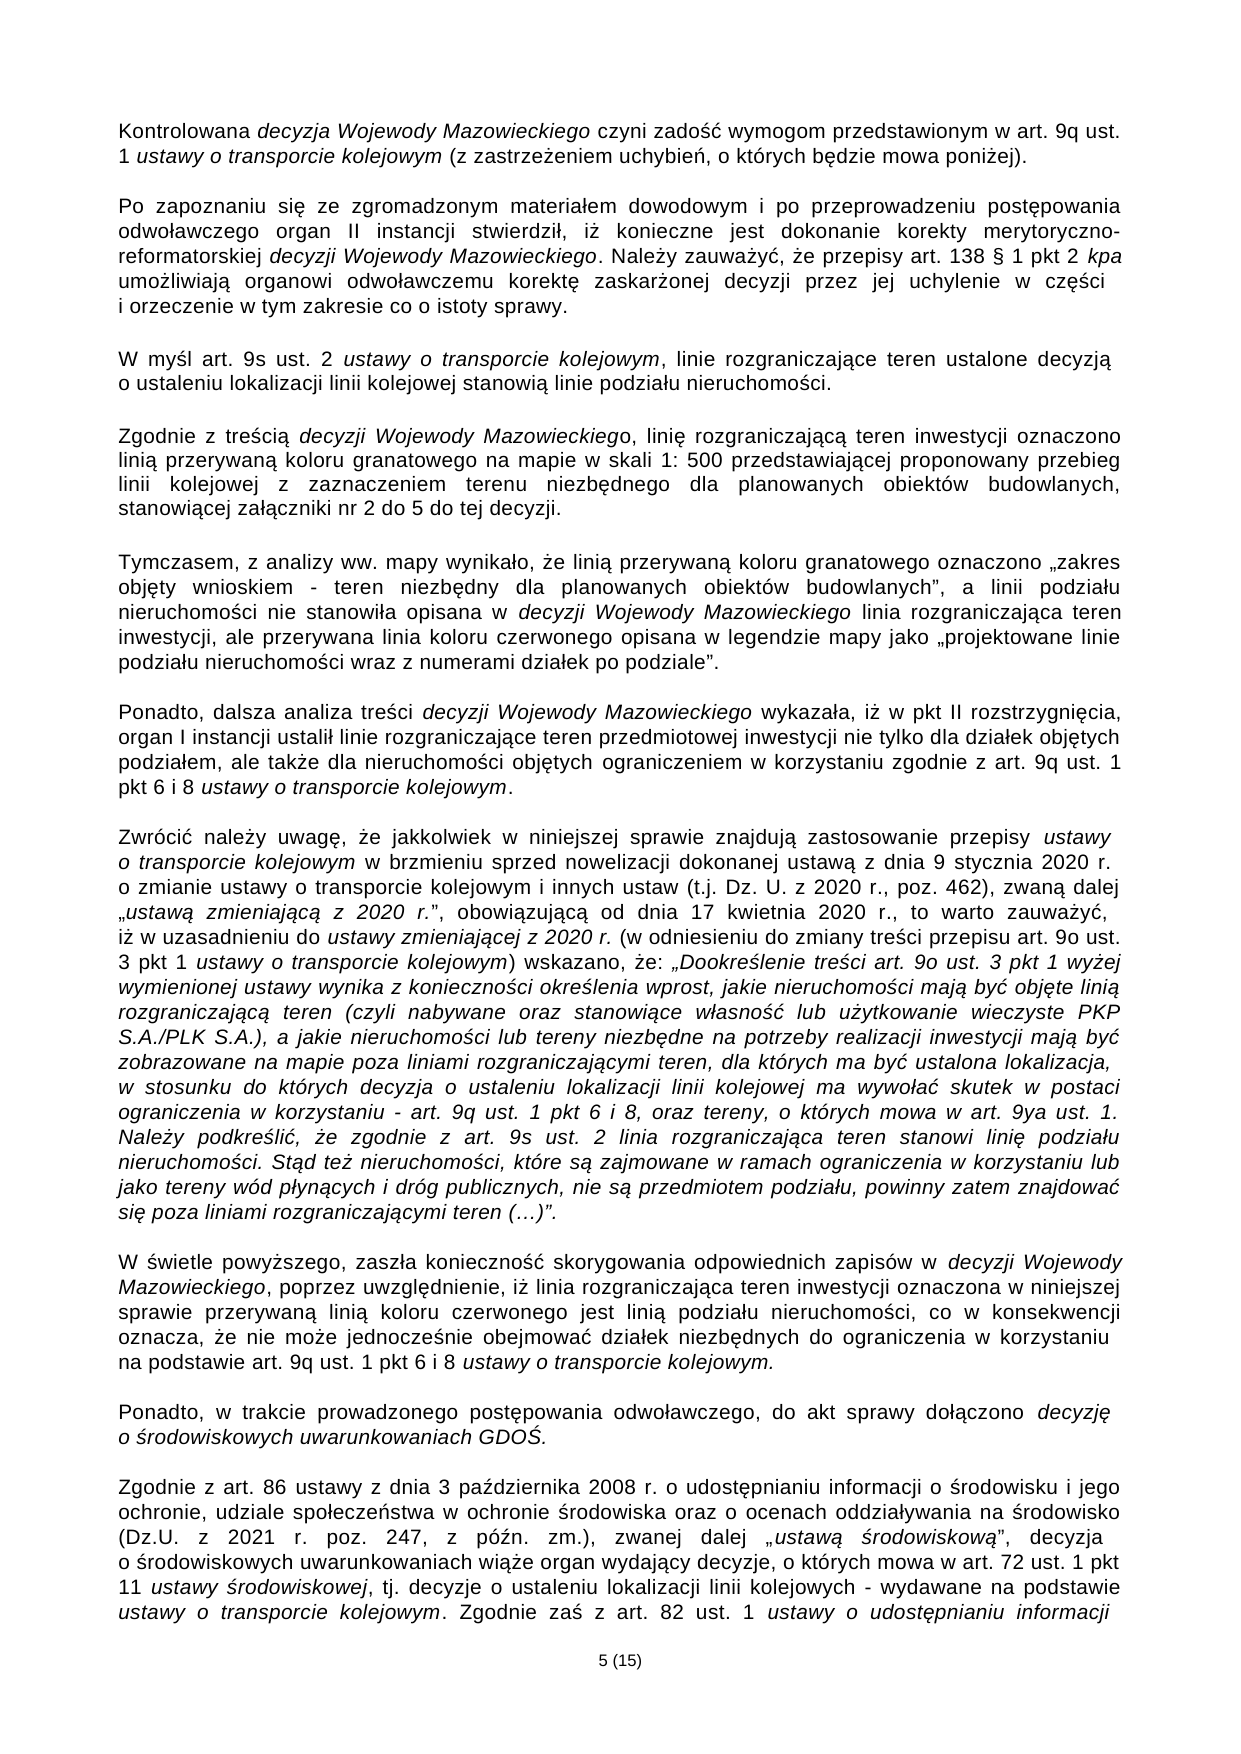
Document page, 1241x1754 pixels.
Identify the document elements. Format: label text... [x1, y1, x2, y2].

text Ponadto, w trakcie prowadzonego postępowania odwoławczego, do akt sprawy dołączono decyzję o środowiskowych uwarunkowaniach GDOŚ. [118, 1399, 1122, 1449]
text Ponadto, dalsza analiza treści decyzji Wojewody Mazowieckiego wykazała, iż w pkt II rozstrzygnięcia, organ I instancji ustalił linie rozgraniczające teren przedmiotowej inwestycji nie tylko dla działek objętych podziałem, ale także dla nieruchomości objętych ograniczeniem w korzystaniu zgodnie z art. 9q ust. 1 pkt 6 i 8 ustawy o transporcie kolejowym. [118, 699, 1122, 799]
text Kontrolowana decyzja Wojewody Mazowieckiego czyni zadość wymogom przedstawionym w art. 9q ust. 1 ustawy o transporcie kolejowym (z zastrzeżeniem uchybień, o których będzie mowa poniżej). [118, 118, 1122, 168]
text Tymczasem, z analizy ww. mapy wynikało, że linią przerywaną koloru granatowego oznaczono „zakres objęty wnioskiem - teren niezbędny dla planowanych obiektów budowlanych”, a linii podziału nieruchomości nie stanowiła opisana w decyzji Wojewody Mazowieckiego linia rozgraniczająca teren inwestycji, ale przerywana linia koloru czerwonego opisana w legendzie mapy jako „projektowane linie podziału nieruchomości wraz z numerami działek po podziale”. [118, 549, 1122, 674]
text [118, 1474, 1122, 1624]
text Zwrócić należy uwagę, że jakkolwiek w niniejszej sprawie znajdują zastosowanie przepisy ustawy o transporcie kolejowym w brzmieniu sprzed nowelizacji dokonanej ustawą z dnia 9 stycznia 2020 r. o zmianie ustawy o transporcie kolejowym i innych ustaw (t.j. Dz. U. z 2020 r., poz. 462), zwaną dalej „ustawą zmieniającą z 2020 r.”, obowiązującą od dnia 17 kwietnia 2020 r., to warto zauważyć, iż w uzasadnieniu do ustawy zmieniającej z 2020 r. (w odniesieniu do zmiany treści przepisu art. 9o ust. 3 pkt 1 ustawy o transporcie kolejowym) wskazano, że: „Dookreślenie treści art. 9o ust. 3 pkt 1 wyżej wymienionej ustawy wynika z konieczności określenia wprost, jakie nieruchomości mają być objęte linią rozgraniczającą teren (czyli nabywane oraz stanowiące własność lub użytkowanie wieczyste PKP S.A./PLK S.A.), a jakie nieruchomości lub tereny niezbędne na potrzeby realizacji inwestycji mają być zobrazowane na mapie poza liniami rozgraniczającymi teren, dla których ma być ustalona lokalizacja, w stosunku do których decyzja o ustaleniu lokalizacji linii kolejowej ma wywołać skutek w postaci ograniczenia w korzystaniu - art. 9q ust. 1 pkt 6 i 8, oraz tereny, o których mowa w art. 9ya ust. 1. Należy podkreślić, że zgodnie z art. 9s ust. 2 linia rozgraniczająca teren stanowi linię podziału nieruchomości. Stąd też nieruchomości, które są zajmowane w ramach ograniczenia w korzystaniu lub jako tereny wód płynących i dróg publicznych, nie są przedmiotem podziału, powinny zatem znajdować się poza liniami rozgraniczającymi teren (…)”. [118, 824, 1122, 975]
text Po zapoznaniu się ze zgromadzonym materiałem dowodowym i po przeprowadzeniu postępowania odwoławczego organ II instancji stwierdził, iż konieczne jest dokonanie korekty merytoryczno-reformatorskiej decyzji Wojewody Mazowieckiego. Należy zauważyć, że przepisy art. 138 § 1 pkt 2 kpa umożliwiają organowi odwoławczemu korektę zaskarżonej decyzji przez jej uchylenie w części i orzeczenie w tym zakresie co o istoty sprawy. [118, 193, 1122, 318]
text Zgodnie z treścią decyzji Wojewody Mazowieckiego, linię rozgraniczającą teren inwestycji oznaczono linią przerywaną koloru granatowego na mapie w skali 1: 500 przedstawiającej proponowany przebieg linii kolejowej z zaznaczeniem terenu niezbędnego dla planowanych obiektów budowlanych, stanowiącej załączniki nr 2 do 5 do tej decyzji. [118, 424, 1122, 520]
text W świetle powyższego, zaszła konieczność skorygowania odpowiednich zapisów w decyzji Wojewody Mazowieckiego, poprzez uwzględnienie, iż linia rozgraniczająca teren inwestycji oznaczona w niniejszej sprawie przerywaną linią koloru czerwonego jest linią podziału nieruchomości, co w konsekwencji oznacza, że nie może jednocześnie obejmować działek niezbędnych do ograniczenia w korzystaniu na podstawie art. 9q ust. 1 pkt 6 i 8 ustawy o transporcie kolejowym. [118, 1249, 1122, 1374]
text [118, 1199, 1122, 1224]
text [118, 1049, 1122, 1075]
text W myśl art. 9s ust. 2 ustawy o transporcie kolejowym, linie rozgraniczające teren ustalone decyzją o ustaleniu lokalizacji linii kolejowej stanowią linie podziału nieruchomości. [118, 347, 1122, 395]
